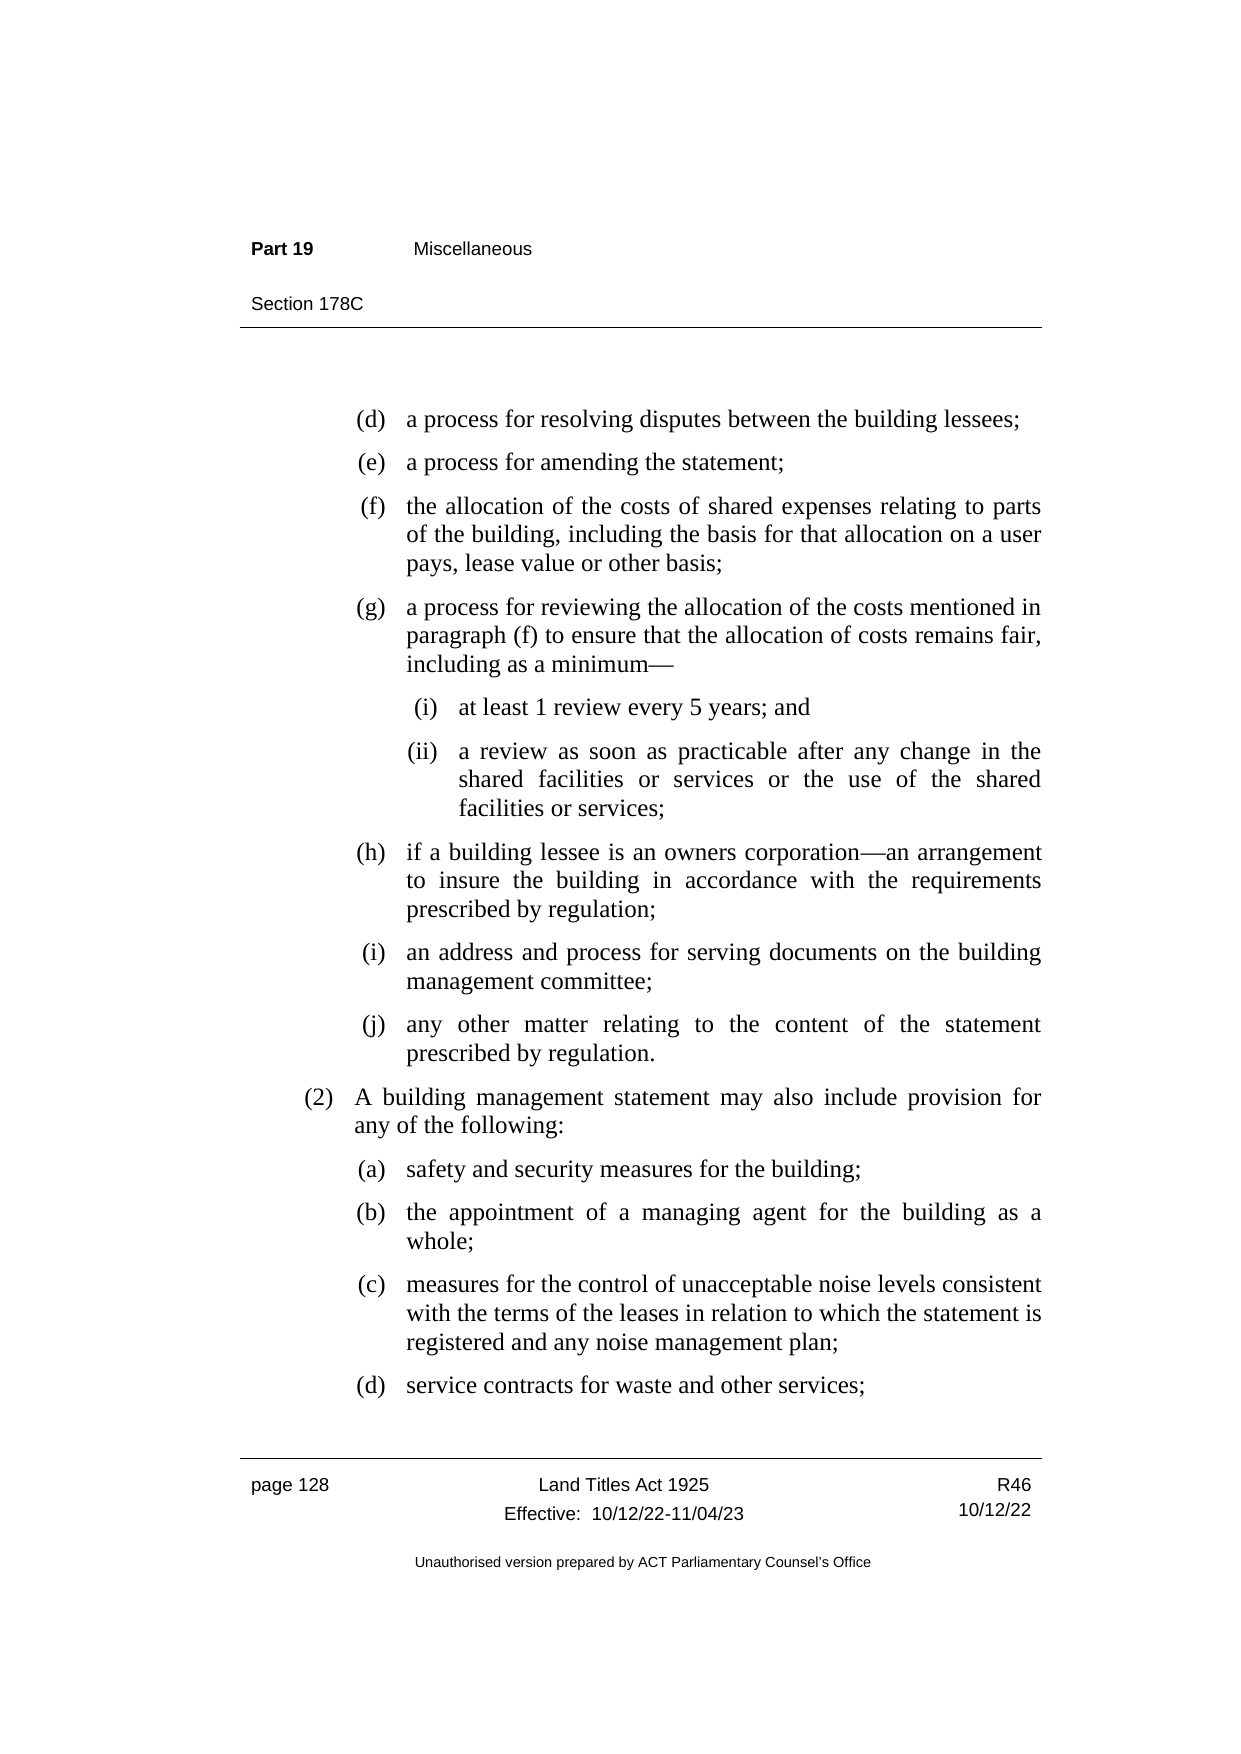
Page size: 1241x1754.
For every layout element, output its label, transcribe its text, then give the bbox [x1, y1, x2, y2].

text (2) A building management statement may also include provision for any of the following: [239, 1082, 1042, 1139]
text (i) an address and process for serving documents on the building management committee; [239, 937, 1042, 995]
text (c) measures for the control of unacceptable noise levels consistent with the terms of the leases in relation to which the statement is registered and any noise management plan; [239, 1269, 1042, 1355]
text (b) the appointment of a managing agent for the building as a whole; [239, 1197, 1042, 1254]
text (h) if a building lessee is an owners corporation—an arrangement to insure the building in accordance with the requirements prescribed by regulation; [239, 837, 1042, 923]
text (e) a process for amending the statement; [239, 447, 1042, 476]
text (a) safety and security measures for the building; [239, 1154, 1042, 1182]
text (i) at least 1 review every 5 years; and [239, 692, 1042, 721]
text (g) a process for reviewing the allocation of the costs mentioned in paragraph (f) to ensure that the allocation of costs remains fair, including as a minimum— [239, 592, 1042, 678]
text (j) any other matter relating to the content of the statement prescribed by regulation. [239, 1009, 1042, 1067]
text (d) a process for resolving disputes between the building lessees; [239, 404, 1042, 433]
text (f) the allocation of the costs of shared expenses relating to parts of the building, including the basis for that allocation on a user pays, lease value or other basis; [239, 491, 1042, 577]
text (ii) a review as soon as practicable after any change in the shared facilities or services or the use of the shared facilities or services; [239, 736, 1042, 822]
text (d) service contracts for waste and other services; [239, 1370, 1042, 1399]
